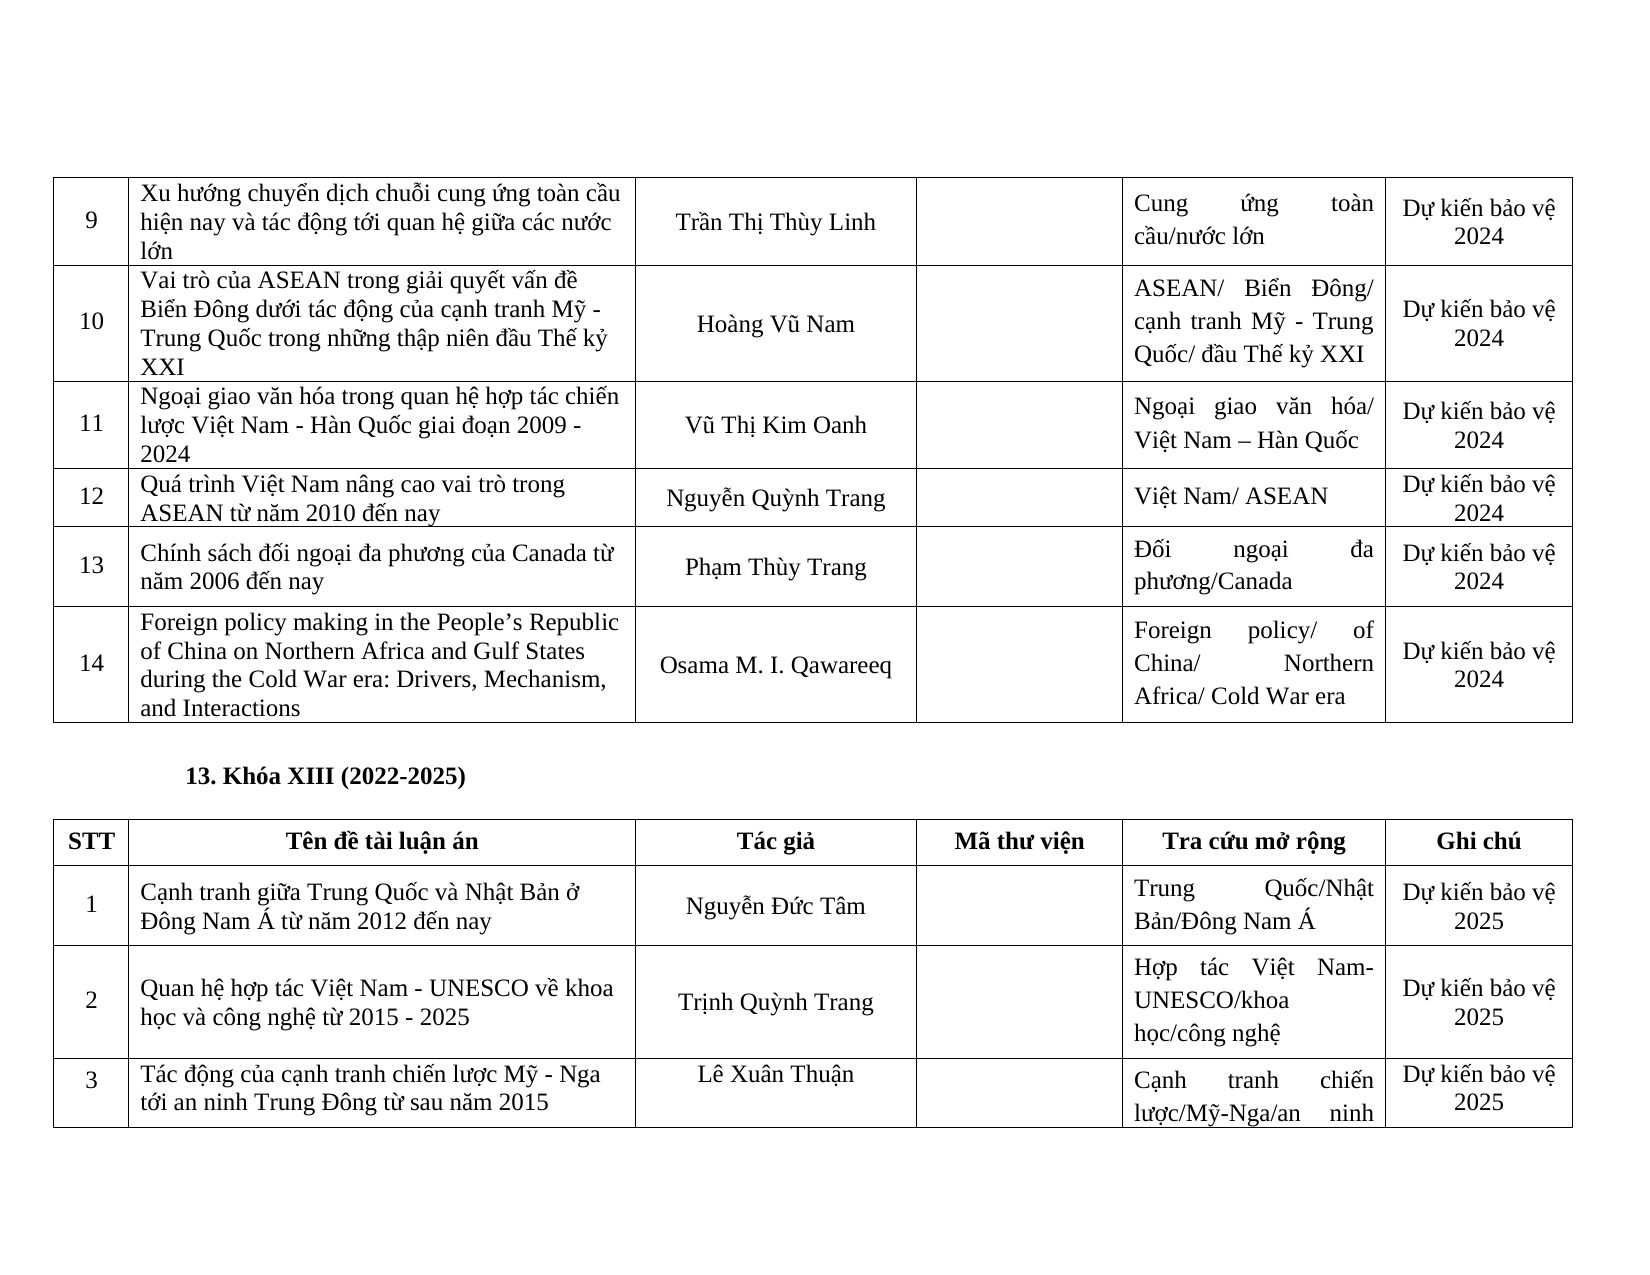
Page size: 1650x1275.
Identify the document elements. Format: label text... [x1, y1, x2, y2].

text 13. Khóa XIII (2022-2025) [185, 761, 1532, 790]
table_header Tra cứu mở rộng [1123, 820, 1385, 865]
table_cell Foreign policy/ of China/ Northern Africa/ Cold War era [1123, 607, 1385, 722]
table_cell Đối ngoại đa phương/Canada [1123, 527, 1385, 606]
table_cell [129, 1059, 635, 1127]
table_cell 10 [54, 266, 128, 381]
table_cell Trịnh Quỳnh Trang [636, 946, 916, 1058]
table_cell [917, 382, 1122, 468]
table_cell [917, 178, 1122, 264]
table_cell ASEAN/ Biển Đông/ cạnh tranh Mỹ - Trung Quốc/ đầu Thế kỷ XXI [1123, 266, 1385, 381]
table_cell Dự kiến bảo vệ 2025 [1386, 866, 1572, 945]
table_cell Xu hướng chuyển dịch chuỗi cung ứng toàn cầu hiện nay và tác động tới quan hệ giữa các nước lớn [129, 178, 635, 264]
table_cell Nguyễn Quỳnh Trang [636, 469, 916, 526]
table_cell Hoàng Vũ Nam [636, 266, 916, 381]
table_cell [917, 946, 1122, 1058]
table_cell 11 [54, 382, 128, 468]
table_cell 3 [54, 1059, 128, 1127]
table_cell 1 [54, 866, 128, 945]
table_header Tên đề tài luận án [129, 820, 635, 865]
table_cell Nguyễn Đức Tâm [636, 866, 916, 945]
table_cell Dự kiến bảo vệ 2024 [1386, 527, 1572, 606]
table_cell Dự kiến bảo vệ 2025 [1386, 946, 1572, 1058]
table_cell 2 [54, 946, 128, 1058]
table_cell [917, 866, 1122, 945]
table_cell Dự kiến bảo vệ 2024 [1386, 266, 1572, 381]
table_cell Lê Xuân Thuận [636, 1059, 916, 1127]
table_cell Chính sách đối ngoại đa phương của Canada từ năm 2006 đến nay [129, 527, 635, 606]
table_cell Dự kiến bảo vệ 2024 [1386, 607, 1572, 722]
table_cell Dự kiến bảo vệ 2024 [1386, 469, 1572, 526]
table_cell Osama M. I. Qawareeq [636, 607, 916, 722]
table_cell 12 [54, 469, 128, 526]
table_cell Việt Nam/ ASEAN [1123, 469, 1385, 526]
table_cell Dự kiến bảo vệ 2024 [1386, 178, 1572, 264]
table_cell [917, 469, 1122, 526]
table_cell [917, 1059, 1122, 1127]
table_header Tác giả [636, 820, 916, 865]
table_cell Ngoại giao văn hóa/ Việt Nam – Hàn Quốc [1123, 382, 1385, 468]
table_cell Hợp tác Việt Nam-UNESCO/khoa học/công nghệ [1123, 946, 1385, 1058]
table_cell Trần Thị Thùy Linh [636, 178, 916, 264]
table_cell Phạm Thùy Trang [636, 527, 916, 606]
table_header Mã thư viện [917, 820, 1122, 865]
table_cell [917, 527, 1122, 606]
table_cell 14 [54, 607, 128, 722]
table_cell 13 [54, 527, 128, 606]
table_cell Vai trò của ASEAN trong giải quyết vấn đề Biển Đông dưới tác động của cạnh tranh Mỹ - Trung Quốc trong những thập niên đầu Thế kỷ XXI [129, 266, 635, 381]
table_header STT [54, 820, 128, 865]
table_header Ghi chú [1386, 820, 1572, 865]
table_cell Ngoại giao văn hóa trong quan hệ hợp tác chiến lược Việt Nam - Hàn Quốc giai đoạn 2009 - 2024 [129, 382, 635, 468]
table_cell Quá trình Việt Nam nâng cao vai trò trong ASEAN từ năm 2010 đến nay [129, 469, 635, 526]
table_cell Cung ứng toàn cầu/nước lớn [1123, 178, 1385, 264]
table_cell Dự kiến bảo vệ 2025 [1386, 1059, 1572, 1127]
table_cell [1123, 1059, 1385, 1127]
table_cell [917, 266, 1122, 381]
table_cell Quan hệ hợp tác Việt Nam - UNESCO về khoa học và công nghệ từ 2015 - 2025 [129, 946, 635, 1058]
table_cell 9 [54, 178, 128, 264]
table_cell Foreign policy making in the People’s Republic of China on Northern Africa and Gulf States during the Cold War era: Drivers, Mechanism, and Interactions [129, 607, 635, 722]
table_cell Cạnh tranh giữa Trung Quốc và Nhật Bản ở Đông Nam Á từ năm 2012 đến nay [129, 866, 635, 945]
table_cell [917, 607, 1122, 722]
table_cell Trung Quốc/Nhật Bản/Đông Nam Á [1123, 866, 1385, 945]
table_cell Dự kiến bảo vệ 2024 [1386, 382, 1572, 468]
table_cell Vũ Thị Kim Oanh [636, 382, 916, 468]
